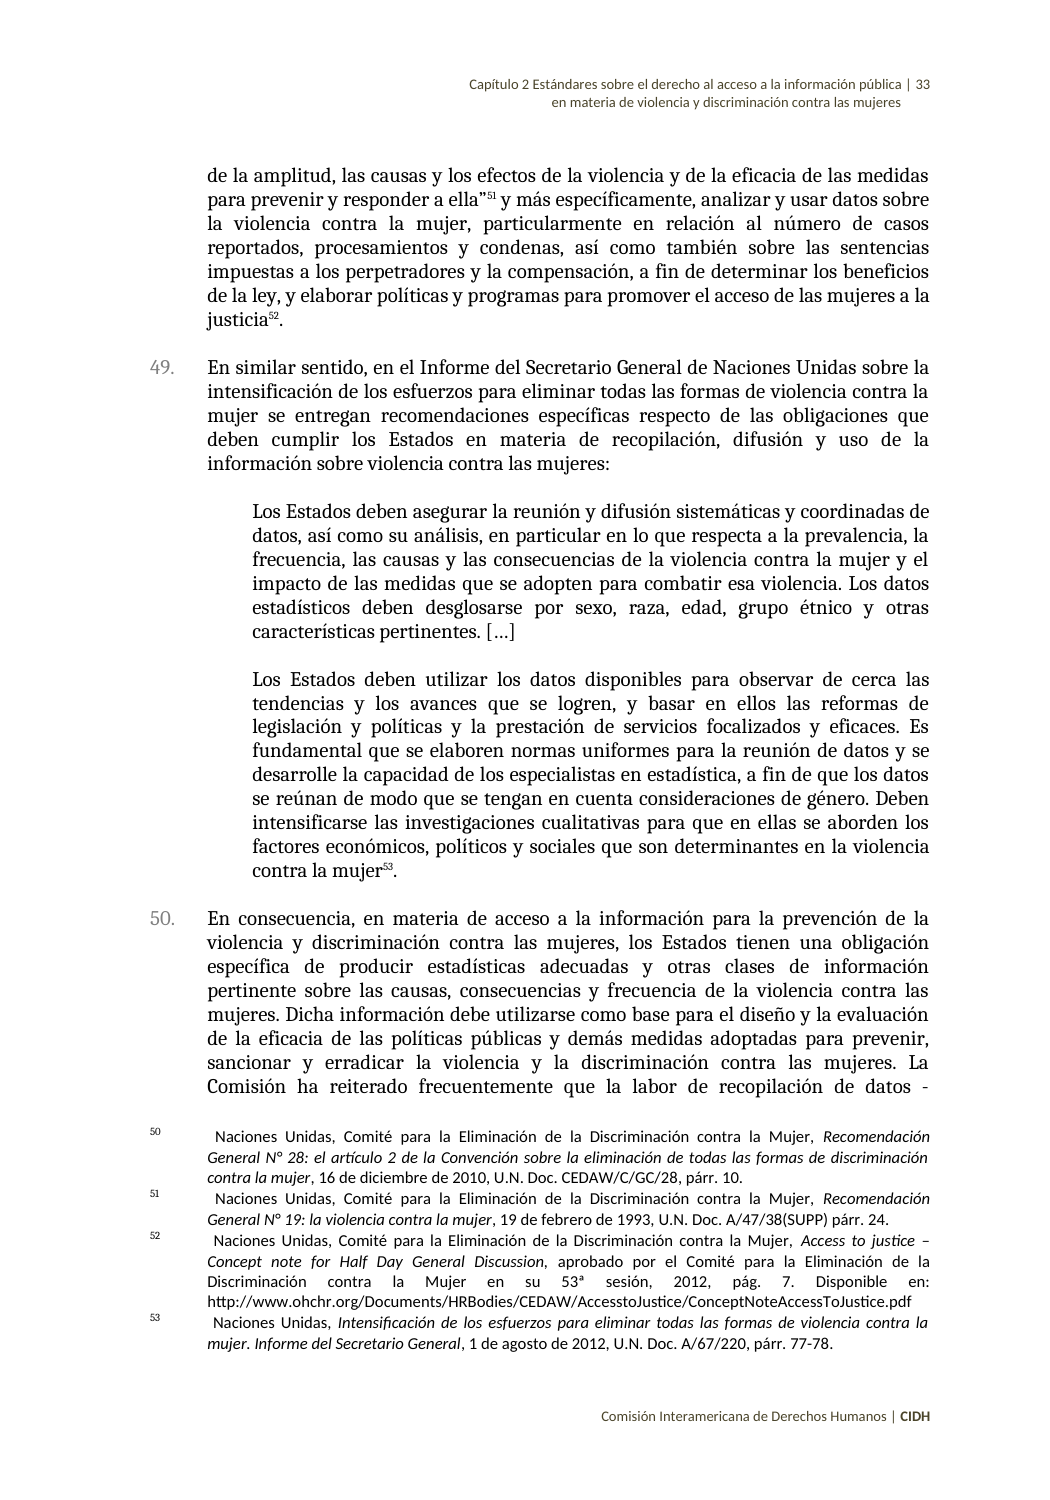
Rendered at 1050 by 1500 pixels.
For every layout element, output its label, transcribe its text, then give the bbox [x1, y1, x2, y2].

text Los Estados deben asegurar la reunión y difusión sistemáticas y coordinadas de datos, así como su análisis, en particular en lo que respecta a la prevalencia, la frecuencia, las causas y las consecuencias de la violencia contra la mujer y el impacto de las medidas que se adopten para combatir esa violencia. Los datos estadísticos deben desglosarse por sexo, raza, edad, grupo étnico y otras características pertinentes. […] [252, 499, 930, 643]
text Los Estados deben utilizar los datos disponibles para observar de cerca las tendencias y los avances que se logren, y basar en ellos las reformas de legislación y políticas y la prestación de servicios focalizados y eficaces. Es fundamental que se elaboren normas uniformes para la reunión de datos y se desarrolle la capacidad de los especialistas en estadística, a fin de que los datos se reúnan de modo que se tengan en cuenta consideraciones de género. Deben intensificarse las investigaciones cualitativas para que en ellas se aborden los factores económicos, políticos y sociales que son determinantes en la violencia contra la mujer. [252, 667, 930, 883]
list En similar sentido, en el Informe del Secretario General de Naciones Unidas sobre la intensificación de los esfuerzos para eliminar todas las formas de violencia contra la mujer se entregan recomendaciones específicas respecto de las obligaciones que deben cumplir los Estados en materia de recopilación, difusión y uso de la información sobre violencia contra las mujeres: [150, 356, 930, 476]
